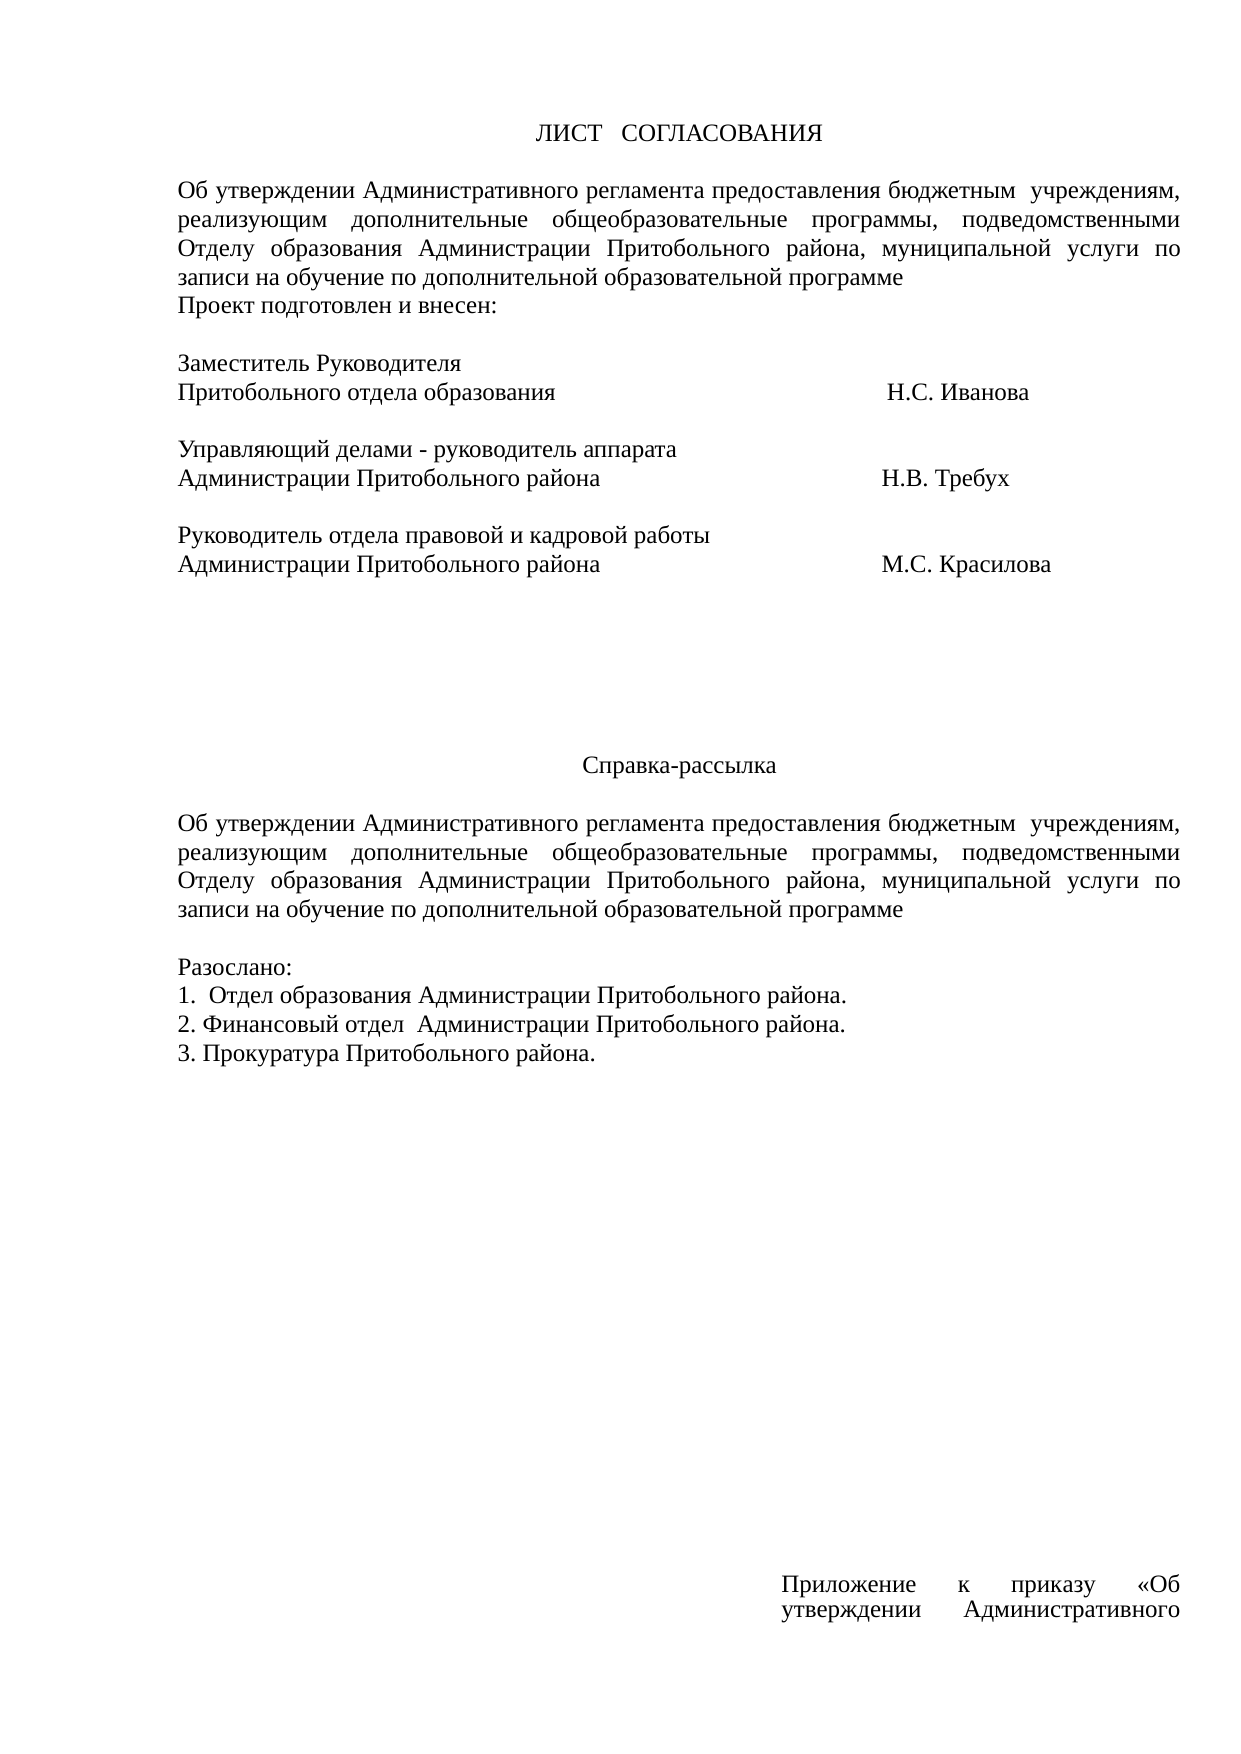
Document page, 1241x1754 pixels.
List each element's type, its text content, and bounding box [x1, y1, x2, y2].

text Разослано: [177, 952, 1181, 981]
text Управляющий делами - руководитель аппарата [177, 434, 1181, 463]
text Притобольного отдела образования Н.С. Иванова [177, 377, 1181, 406]
text Справка-рассылка [177, 751, 1181, 779]
text 3. Прокуратура Притобольного района. [177, 1038, 1181, 1067]
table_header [768, 1573, 1192, 1636]
text Об утверждении Административного регламента предоставления бюджетным учреждениям, реализующим дополнительные общеобразовательные программы, подведомственными Отделу образования Администрации Притобольного района, муниципальной услуги по записи на обучение по дополнительной образовательной программе [177, 176, 1181, 291]
text Администрации Притобольного района Н.В. Требух [177, 463, 1181, 492]
text Проект подготовлен и внесен: [177, 291, 1181, 319]
text 1. Отдел образования Администрации Притобольного района. [177, 981, 1181, 1009]
text ЛИСТ СОГЛАСОВАНИЯ [177, 118, 1181, 147]
text 2. Финансовый отдел Администрации Притобольного района. [177, 1009, 1181, 1038]
text Об утверждении Административного регламента предоставления бюджетным учреждениям, реализующим дополнительные общеобразовательные программы, подведомственными Отделу образования Администрации Притобольного района, муниципальной услуги по записи на обучение по дополнительной образовательной программе [177, 808, 1181, 923]
text Администрации Притобольного района М.С. Красилова [177, 549, 1181, 578]
text Заместитель Руководителя [177, 348, 1181, 377]
text Руководитель отдела правовой и кадровой работы [177, 521, 1181, 549]
